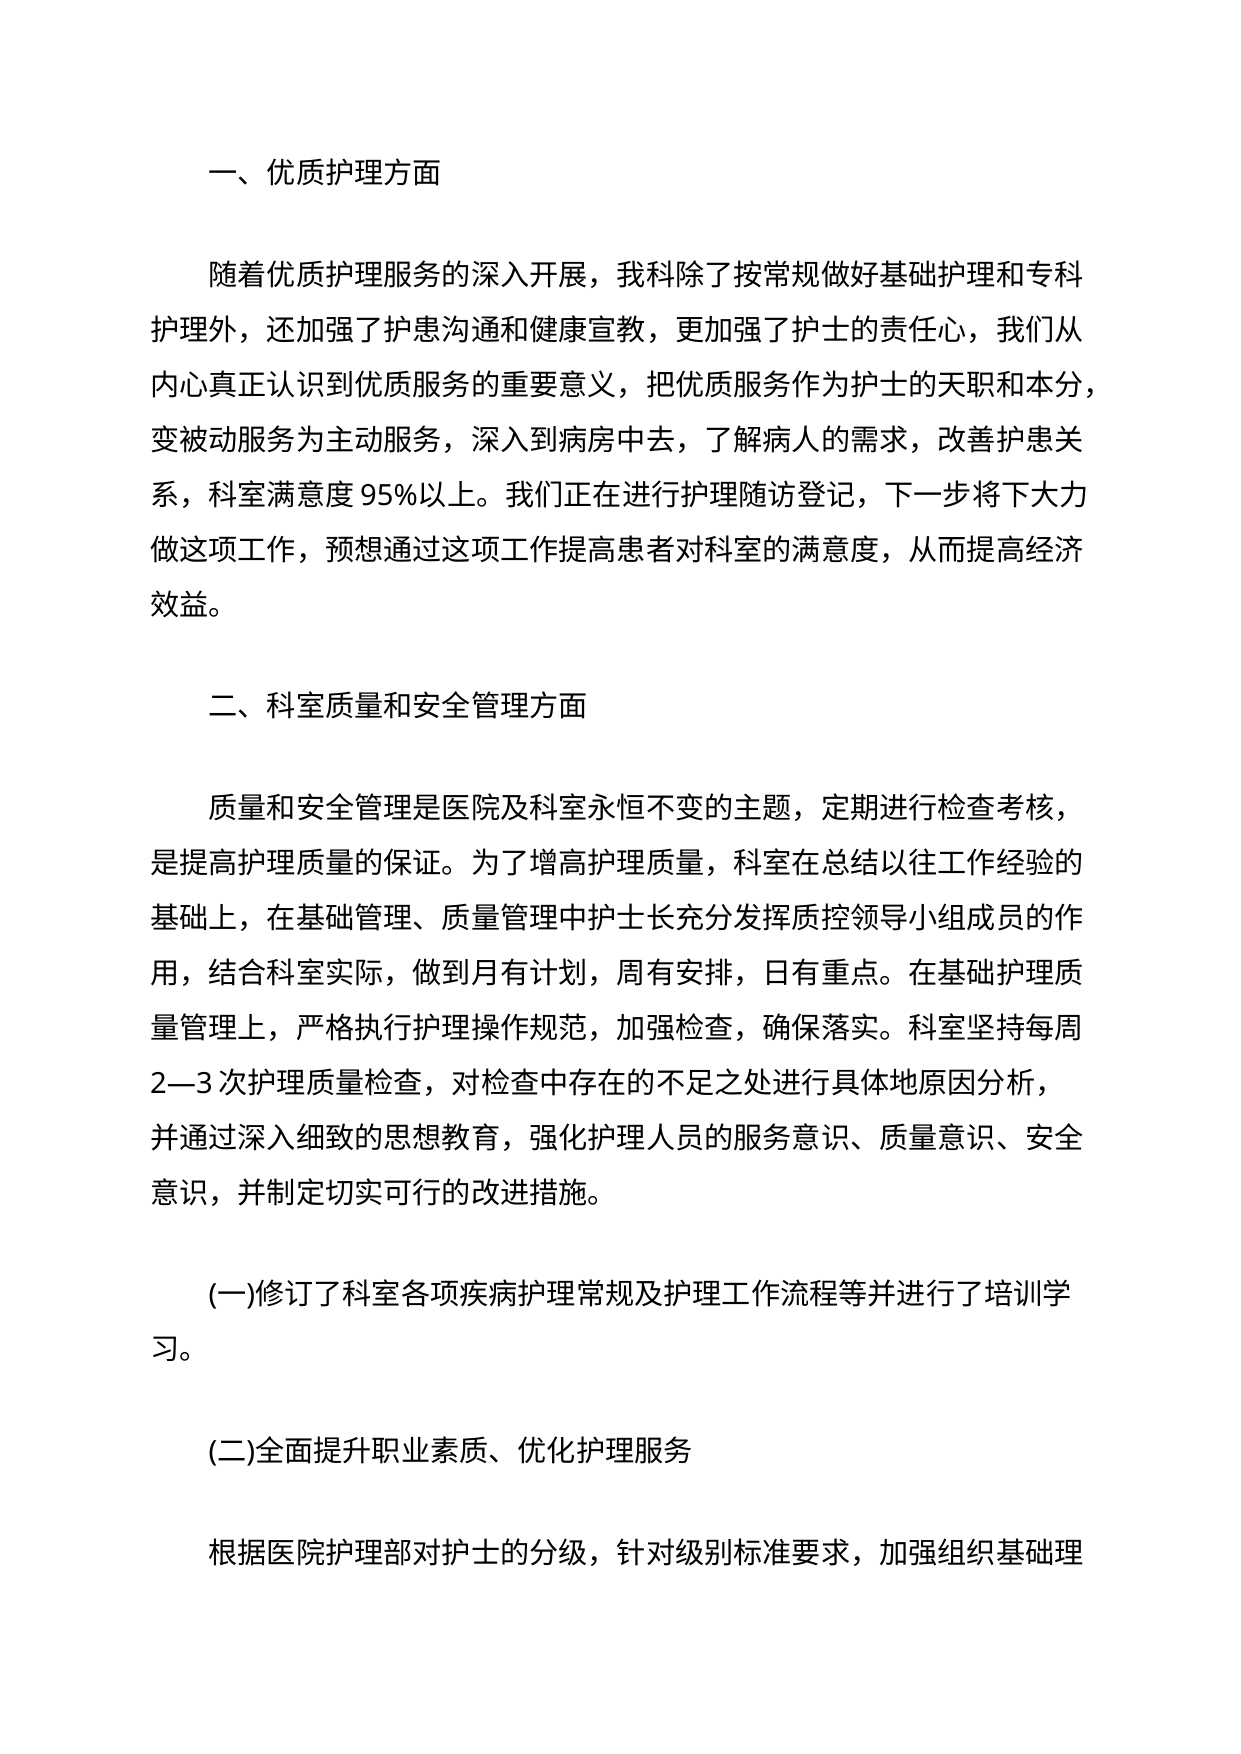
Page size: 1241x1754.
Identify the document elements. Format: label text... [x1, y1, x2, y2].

text 质量和安全管理是医院及科室永恒不变的主题，定期进行检查考核，是提高护理质量的保证。为了增高护理质量，科室在总结以往工作经验的基础上，在基础管理、质量管理中护士长充分发挥质控领导小组成员的作用，结合科室实际，做到月有计划，周有安排，日有重点。在基础护理质量管理上，严格执行护理操作规范，加强检查，确保落实。科室坚持每周2—3次护理质量检查，对检查中存在的不足之处进行具体地原因分析，并通过深入细致的思想教育，强化护理人员的服务意识、质量意识、安全意识，并制定切实可行的改进措施。 [150, 785, 1090, 1211]
text 一、优质护理方面 [150, 150, 1090, 192]
text 随着优质护理服务的深入开展，我科除了按常规做好基础护理和专科护理外，还加强了护患沟通和健康宣教，更加强了护士的责任心，我们从内心真正认识到优质服务的重要意义，把优质服务作为护士的天职和本分，变被动服务为主动服务，深入到病房中去，了解病人的需求，改善护患关系，科室满意度95%以上。我们正在进行护理随访登记，下一步将下大力做这项工作，预想通过这项工作提高患者对科室的满意度，从而提高经济效益。 [150, 252, 1090, 623]
text (二)全面提升职业素质、优化护理服务 [150, 1428, 1090, 1470]
text 二、科室质量和安全管理方面 [150, 683, 1090, 725]
text (一)修订了科室各项疾病护理常规及护理工作流程等并进行了培训学习。 [150, 1271, 1090, 1368]
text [150, 1530, 1090, 1572]
